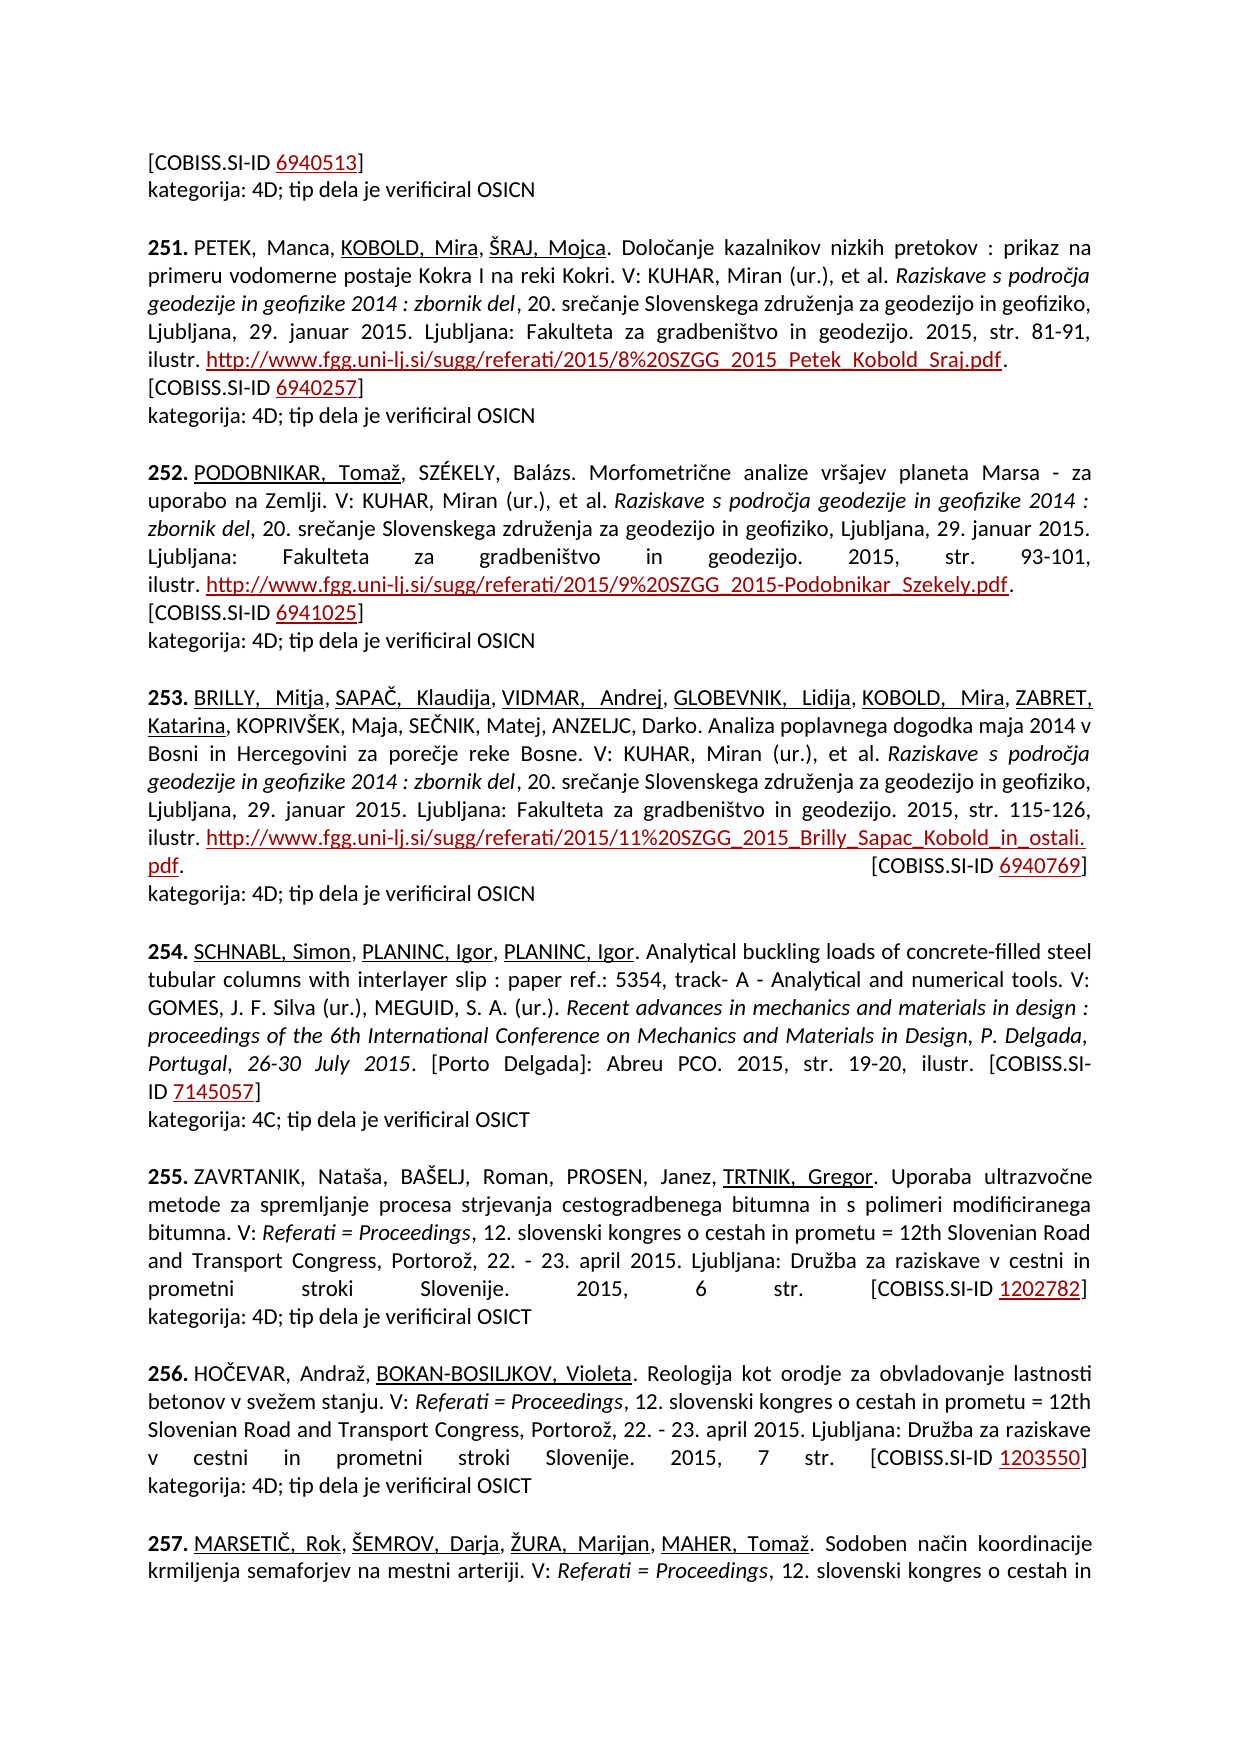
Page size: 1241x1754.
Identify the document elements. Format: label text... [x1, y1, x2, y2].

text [148, 148, 1093, 204]
text 256. HOČEVAR, Andraž, BOKAN-BOSILJKOV, Violeta. Reologija kot orodje za obvladovanje lastnosti betonov v svežem stanju. V: Referati = Proceedings, 12. slovenski kongres o cestah in prometu = 12th Slovenian Road and Transport Congress, Portorož, 22. - 23. april 2015. Ljubljana: Družba za raziskave v cestni in prometni stroki Slovenije. 2015, 7 str. [COBISS.SI-ID 1203550] kategorija: 4D; tip dela je verificiral OSICT [148, 1359, 1093, 1499]
text 252. PODOBNIKAR, Tomaž, SZÉKELY, Balázs. Morfometrične analize vršajev planeta Marsa - za uporabo na Zemlji. V: KUHAR, Miran (ur.), et al. Raziskave s področja geodezije in geofizike 2014 : zbornik del, 20. srečanje Slovenskega združenja za geodezijo in geofiziko, Ljubljana, 29. januar 2015. Ljubljana: Fakulteta za gradbeništvo in geodezijo. 2015, str. 93-101, ilustr. http://www.fgg.uni-lj.si/sugg/referati/2015/9%20SZGG_2015-Podobnikar_Szekely.pdf. [COBISS.SI-ID 6941025] kategorija: 4D; tip dela je verificiral OSICN [148, 458, 1093, 654]
text 251. PETEK, Manca, KOBOLD, Mira, ŠRAJ, Mojca. Določanje kazalnikov nizkih pretokov : prikaz na primeru vodomerne postaje Kokra I na reki Kokri. V: KUHAR, Miran (ur.), et al. Raziskave s področja geodezije in geofizike 2014 : zbornik del, 20. srečanje Slovenskega združenja za geodezijo in geofiziko, Ljubljana, 29. januar 2015. Ljubljana: Fakulteta za gradbeništvo in geodezijo. 2015, str. 81-91, ilustr. http://www.fgg.uni-lj.si/sugg/referati/2015/8%20SZGG_2015_Petek_Kobold_Sraj.pdf. [COBISS.SI-ID 6940257] kategorija: 4D; tip dela je verificiral OSICN [148, 233, 1093, 429]
text 253. BRILLY, Mitja, SAPAČ, Klaudija, VIDMAR, Andrej, GLOBEVNIK, Lidija, KOBOLD, Mira, ZABRET, Katarina, KOPRIVŠEK, Maja, SEČNIK, Matej, ANZELJC, Darko. Analiza poplavnega dogodka maja 2014 v Bosni in Hercegovini za porečje reke Bosne. V: KUHAR, Miran (ur.), et al. Raziskave s področja geodezije in geofizike 2014 : zbornik del, 20. srečanje Slovenskega združenja za geodezijo in geofiziko, Ljubljana, 29. januar 2015. Ljubljana: Fakulteta za gradbeništvo in geodezijo. 2015, str. 115-126, ilustr. http://www.fgg.uni-lj.si/sugg/referati/2015/11%20SZGG_2015_Brilly_Sapac_Kobold_in_ostali.pdf. [COBISS.SI-ID 6940769] kategorija: 4D; tip dela je verificiral OSICN [148, 683, 1093, 908]
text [148, 1529, 1093, 1585]
text 254. SCHNABL, Simon, PLANINC, Igor, PLANINC, Igor. Analytical buckling loads of concrete-filled steel tubular columns with interlayer slip : paper ref.: 5354, track- A - Analytical and numerical tools. V: GOMES, J. F. Silva (ur.), MEGUID, S. A. (ur.). Recent advances in mechanics and materials in design : proceedings of the 6th International Conference on Mechanics and Materials in Design, P. Delgada, Portugal, 26-30 July 2015. [Porto Delgada]: Abreu PCO. 2015, str. 19-20, ilustr. [COBISS.SI-ID 7145057] kategorija: 4C; tip dela je verificiral OSICT [148, 937, 1093, 1133]
text 255. ZAVRTANIK, Nataša, BAŠELJ, Roman, PROSEN, Janez, TRTNIK, Gregor. Uporaba ultrazvočne metode za spremljanje procesa strjevanja cestogradbenega bitumna in s polimeri modificiranega bitumna. V: Referati = Proceedings, 12. slovenski kongres o cestah in prometu = 12th Slovenian Road and Transport Congress, Portorož, 22. - 23. april 2015. Ljubljana: Družba za raziskave v cestni in prometni stroki Slovenije. 2015, 6 str. [COBISS.SI-ID 1202782] kategorija: 4D; tip dela je verificiral OSICT [148, 1162, 1093, 1330]
